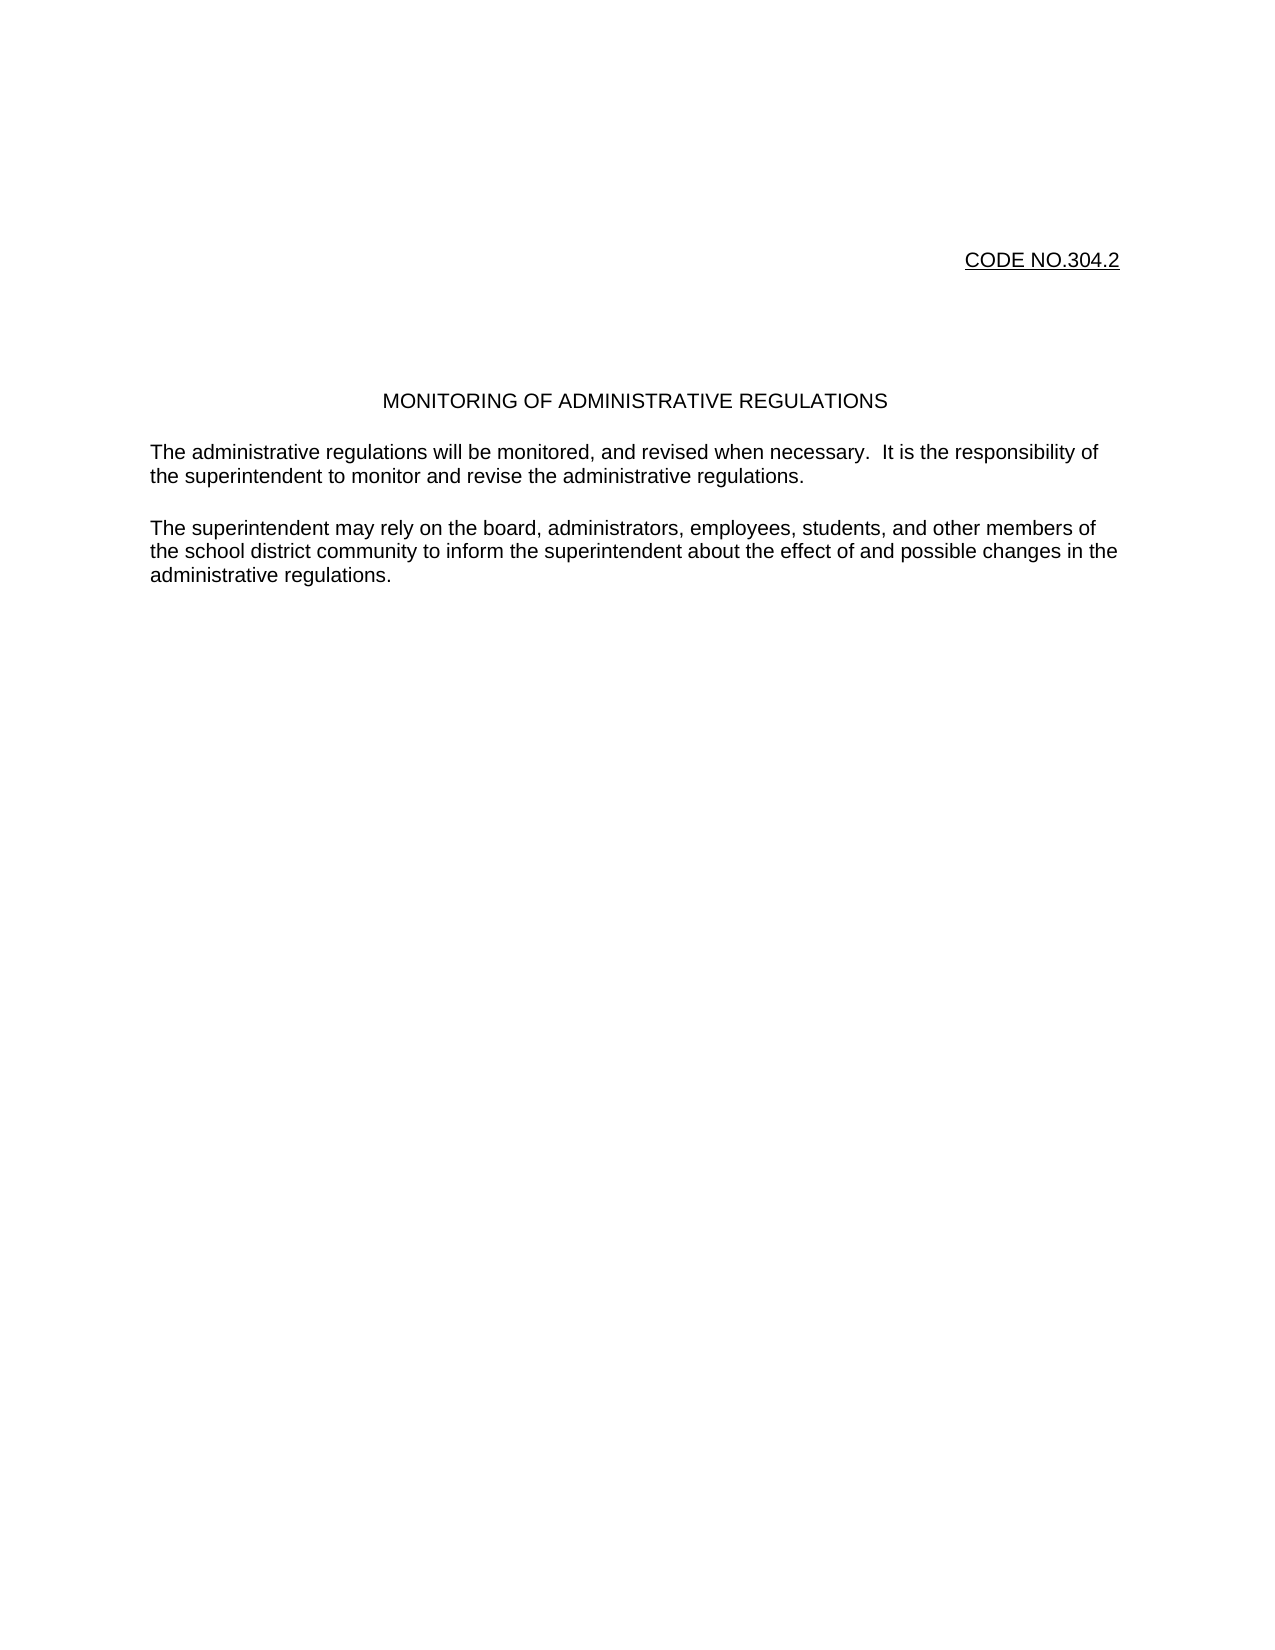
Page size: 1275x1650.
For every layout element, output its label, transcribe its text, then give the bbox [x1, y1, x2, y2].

text CODE NO.304.2 [889, 248, 1131, 296]
text The superintendent may rely on the board, administrators, employees, students, and other members of the school district community to inform the superintendent about the effect of and possible changes in the administrative regulations. [150, 515, 1122, 587]
text The administrative regulations will be monitored, and revised when necessary. It is the responsibility of the superintendent to monitor and revise the administrative regulations. [150, 440, 1102, 488]
text MONITORING OF ADMINISTRATIVE REGULATIONS [382, 389, 1131, 413]
